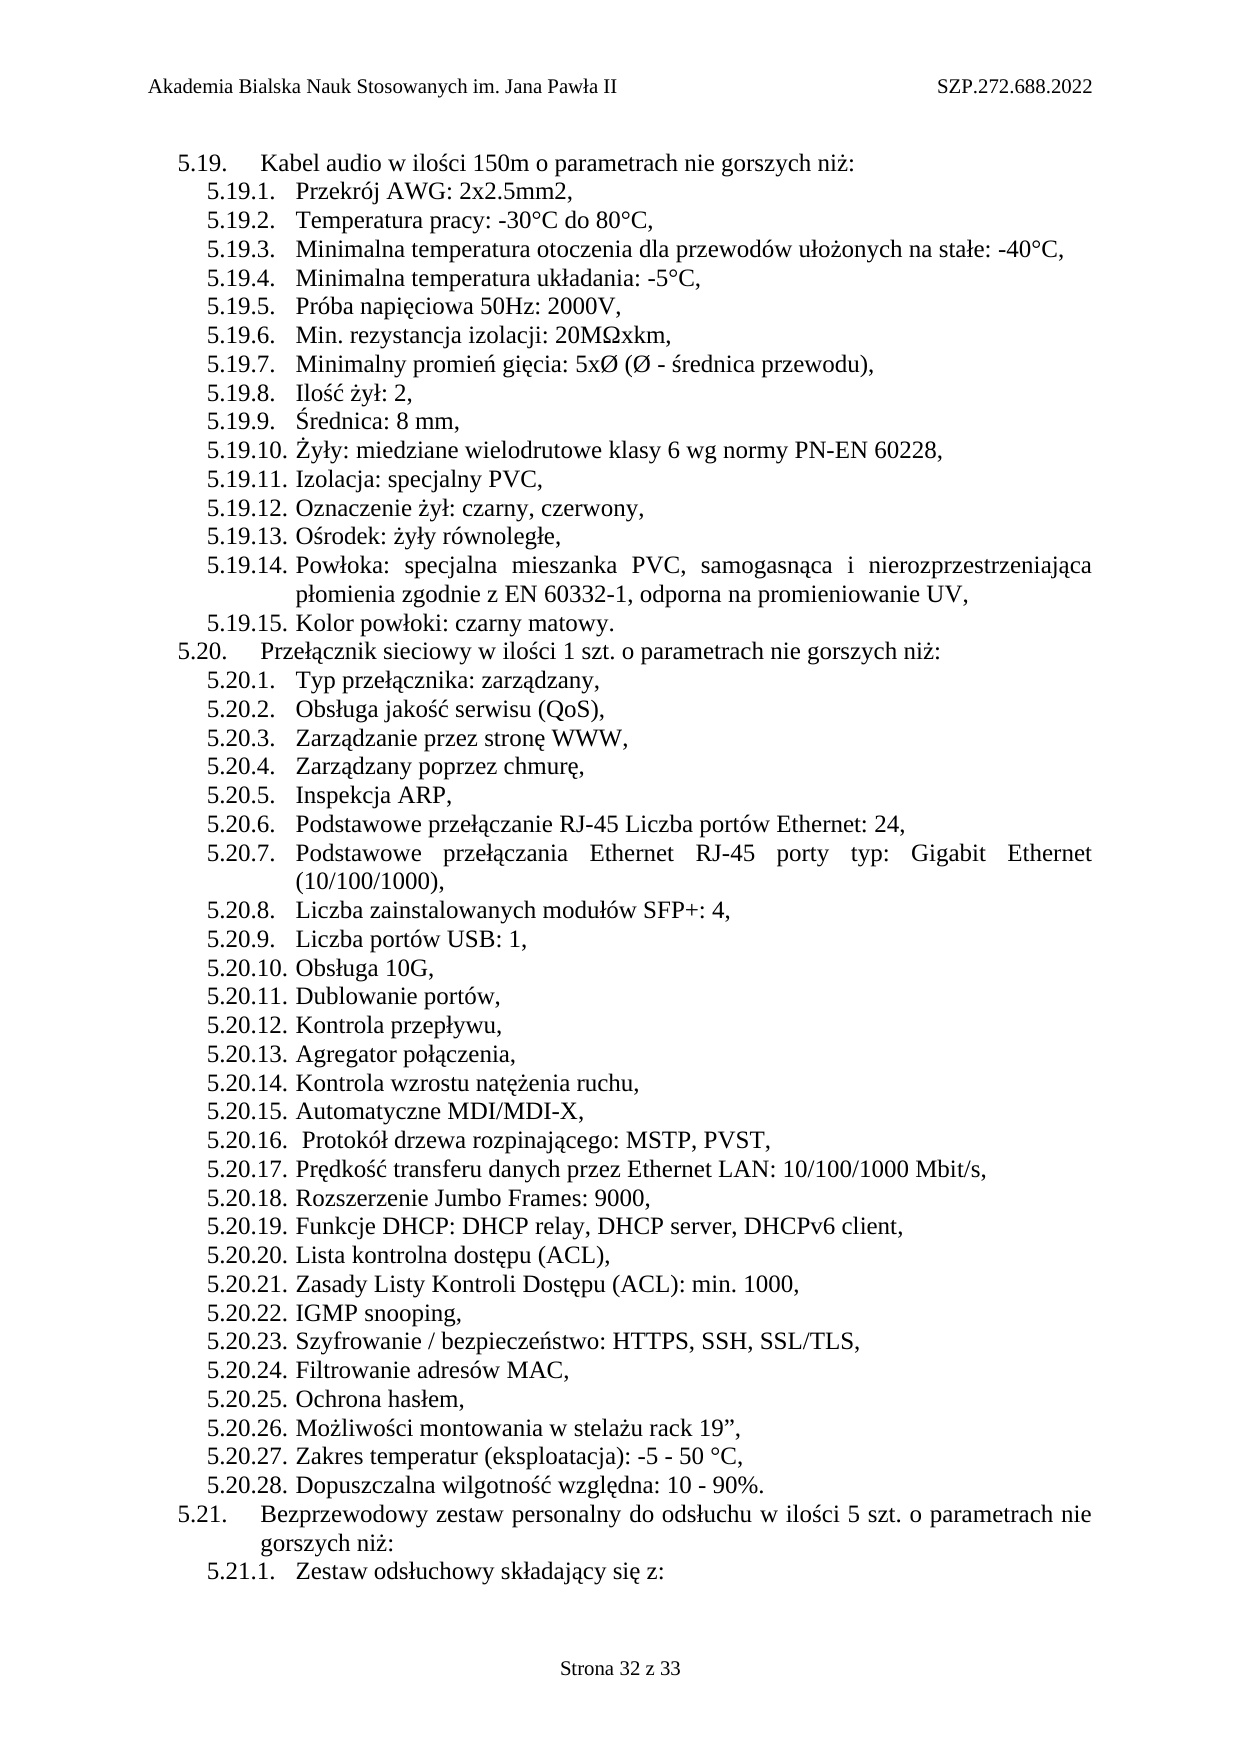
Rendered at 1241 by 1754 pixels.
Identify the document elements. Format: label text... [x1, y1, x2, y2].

list Ośrodek: żyły równoległe, [207, 521, 1093, 550]
list Minimalna temperatura układania: -5°C, [207, 263, 1093, 291]
list Oznaczenie żył: czarny, czerwony, [207, 493, 1093, 521]
list Typ przełącznika: zarządzany, [207, 665, 1093, 694]
list Minimalna temperatura otoczenia dla przewodów ułożonych na stałe: -40°C, [207, 234, 1093, 263]
list Protokół drzewa rozpinającego: MSTP, PVST, [207, 1125, 1093, 1154]
list Podstawowe przełączania Ethernet RJ-45 porty typ: Gigabit Ethernet (10/100/1000), [207, 838, 1093, 895]
list Żyły: miedziane wielodrutowe klasy 6 wg normy PN-EN 60228, [207, 435, 1093, 464]
list Dopuszczalna wilgotność względna: 10 - 90%. [207, 1470, 1093, 1499]
list Bezprzewodowy zestaw personalny do odsłuchu w ilości 5 szt. o parametrach nie gorszych niż: [177, 1499, 1093, 1556]
list Próba napięciowa 50Hz: 2000V, [207, 291, 1093, 320]
list Szyfrowanie / bezpieczeństwo: HTTPS, SSH, SSL/TLS, [207, 1326, 1093, 1355]
list Średnica: 8 mm, [207, 406, 1093, 435]
list Obsługa 10G, [207, 953, 1093, 981]
list Kontrola wzrostu natężenia ruchu, [207, 1068, 1093, 1096]
list Możliwości montowania w stelażu rack 19”, [207, 1413, 1093, 1441]
list Zakres temperatur (eksploatacja): -5 - 50 °C, [207, 1441, 1093, 1470]
list IGMP snooping, [207, 1298, 1093, 1326]
list Powłoka: specjalna mieszanka PVC, samogasnąca i nierozprzestrzeniająca płomienia zgodnie z EN 60332-1, odporna na promieniowanie UV, [207, 550, 1093, 608]
list Izolacja: specjalny PVC, [207, 464, 1093, 493]
list Funkcje DHCP: DHCP relay, DHCP server, DHCPv6 client, [207, 1211, 1093, 1240]
list Podstawowe przełączanie RJ-45 Liczba portów Ethernet: 24, [207, 809, 1093, 838]
list Lista kontrolna dostępu (ACL), [207, 1240, 1093, 1269]
list Zasady Listy Kontroli Dostępu (ACL): min. 1000, [207, 1269, 1093, 1298]
list Inspekcja ARP, [207, 780, 1093, 809]
list Zestaw odsłuchowy składający się z: [207, 1556, 1093, 1585]
list Obsługa jakość serwisu (QoS), [207, 694, 1093, 723]
list Ochrona hasłem, [207, 1384, 1093, 1413]
list Dublowanie portów, [207, 981, 1093, 1010]
list Min. rezystancja izolacji: 20MΩxkm, [207, 320, 1093, 349]
list Zarządzanie przez stronę WWW, [207, 723, 1093, 751]
list Filtrowanie adresów MAC, [207, 1355, 1093, 1384]
list Zarządzany poprzez chmurę, [207, 751, 1093, 780]
list Kontrola przepływu, [207, 1010, 1093, 1039]
list Przełącznik sieciowy w ilości 1 szt. o parametrach nie gorszych niż: [177, 636, 1093, 665]
list Ilość żył: 2, [207, 378, 1093, 406]
list Minimalny promień gięcia: 5xØ (Ø - średnica przewodu), [207, 349, 1093, 378]
list Prędkość transferu danych przez Ethernet LAN: 10/100/1000 Mbit/s, [207, 1154, 1093, 1183]
list Liczba zainstalowanych modułów SFP+: 4, [207, 895, 1093, 924]
list Automatyczne MDI/MDI-X, [207, 1096, 1093, 1125]
list Temperatura pracy: -30°C do 80°C, [207, 205, 1093, 234]
list Kolor powłoki: czarny matowy. [207, 608, 1093, 636]
list Kabel audio w ilości 150m o parametrach nie gorszych niż: [177, 148, 1093, 176]
list Agregator połączenia, [207, 1039, 1093, 1068]
list Rozszerzenie Jumbo Frames: 9000, [207, 1183, 1093, 1211]
list Liczba portów USB: 1, [207, 924, 1093, 953]
list Przekrój AWG: 2x2.5mm2, [207, 176, 1093, 205]
